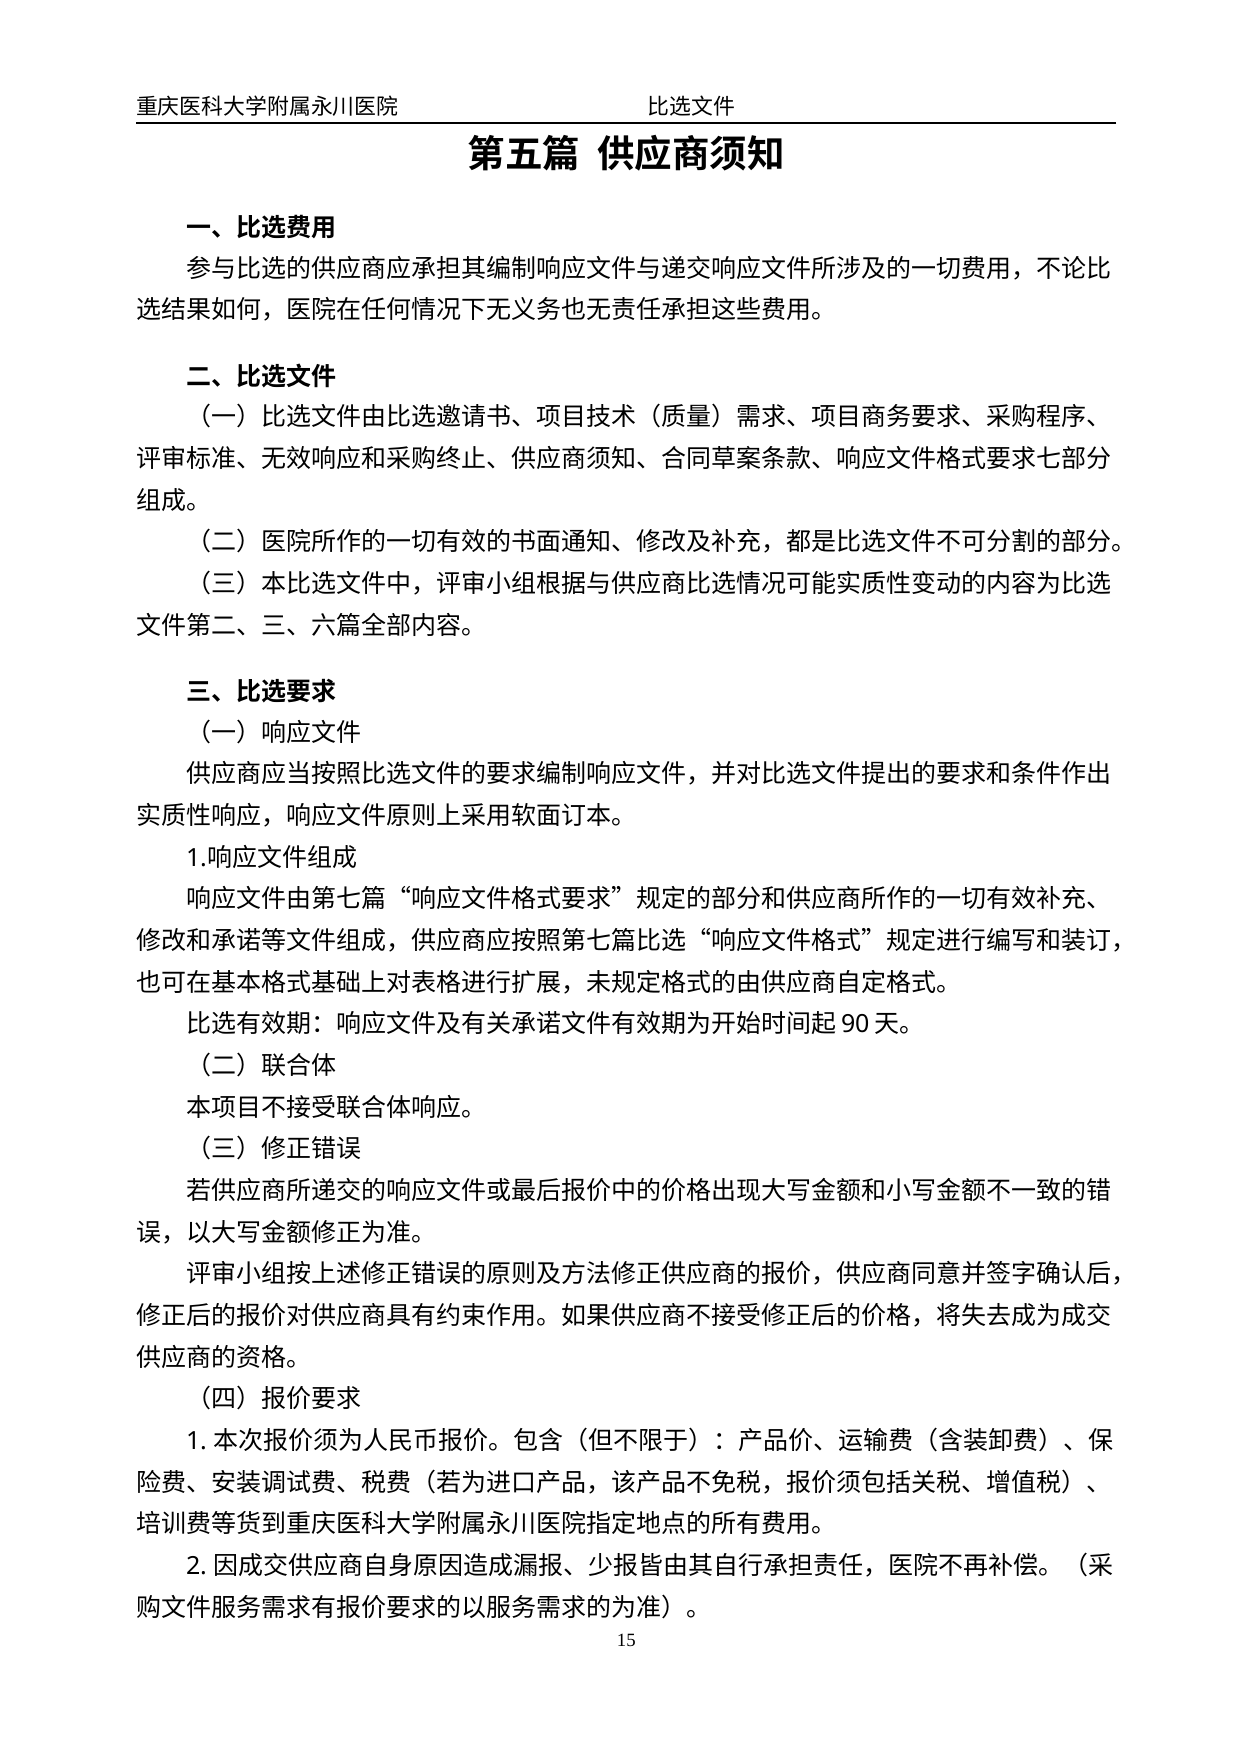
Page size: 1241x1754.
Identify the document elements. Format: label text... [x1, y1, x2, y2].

text （四）报价要求 [136, 1374, 1116, 1416]
subtitle 三、比选要求 [136, 672, 1116, 708]
text 参与比选的供应商应承担其编制响应文件与递交响应文件所涉及的一切费用，不论比选结果如何，医院在任何情况下无义务也无责任承担这些费用。 [136, 244, 1116, 327]
text （一）比选文件由比选邀请书、项目技术（质量）需求、项目商务要求、采购程序、评审标准、无效响应和采购终止、供应商须知、合同草案条款、响应文件格式要求七部分组成。 [136, 392, 1116, 517]
text 供应商应当按照比选文件的要求编制响应文件，并对比选文件提出的要求和条件作出实质性响应，响应文件原则上采用软面订本。 [136, 749, 1116, 833]
text 1. 本次报价须为人民币报价。包含（但不限于）：产品价、运输费（含装卸费）、保险费、安装调试费、税费（若为进口产品，该产品不免税，报价须包括关税、增值税）、培训费等货到重庆医科大学附属永川医院指定地点的所有费用。 [136, 1416, 1116, 1541]
text （二）医院所作的一切有效的书面通知、修改及补充，都是比选文件不可分割的部分。 [136, 517, 1116, 559]
subtitle 第五篇 供应商须知 [136, 124, 1116, 178]
text 评审小组按上述修正错误的原则及方法修正供应商的报价，供应商同意并签字确认后，修正后的报价对供应商具有约束作用。如果供应商不接受修正后的价格，将失去成为成交供应商的资格。 [136, 1249, 1116, 1374]
text 1.响应文件组成 [136, 833, 1116, 874]
text 响应文件由第七篇“响应文件格式要求”规定的部分和供应商所作的一切有效补充、修改和承诺等文件组成，供应商应按照第七篇比选“响应文件格式”规定进行编写和装订，也可在基本格式基础上对表格进行扩展，未规定格式的由供应商自定格式。 [136, 874, 1116, 999]
text 2. 因成交供应商自身原因造成漏报、少报皆由其自行承担责任，医院不再补偿。（采购文件服务需求有报价要求的以服务需求的为准）。 [136, 1541, 1116, 1624]
text 若供应商所递交的响应文件或最后报价中的价格出现大写金额和小写金额不一致的错误，以大写金额修正为准。 [136, 1166, 1116, 1249]
text 比选有效期：响应文件及有关承诺文件有效期为开始时间起90天。 [136, 999, 1116, 1041]
text （三）修正错误 [136, 1124, 1116, 1166]
text 本项目不接受联合体响应。 [136, 1083, 1116, 1124]
text （二）联合体 [136, 1041, 1116, 1083]
text （三）本比选文件中，评审小组根据与供应商比选情况可能实质性变动的内容为比选文件第二、三、六篇全部内容。 [136, 559, 1116, 642]
subtitle 二、比选文件 [136, 356, 1116, 392]
subtitle 一、比选费用 [136, 207, 1116, 244]
text （一）响应文件 [136, 708, 1116, 749]
